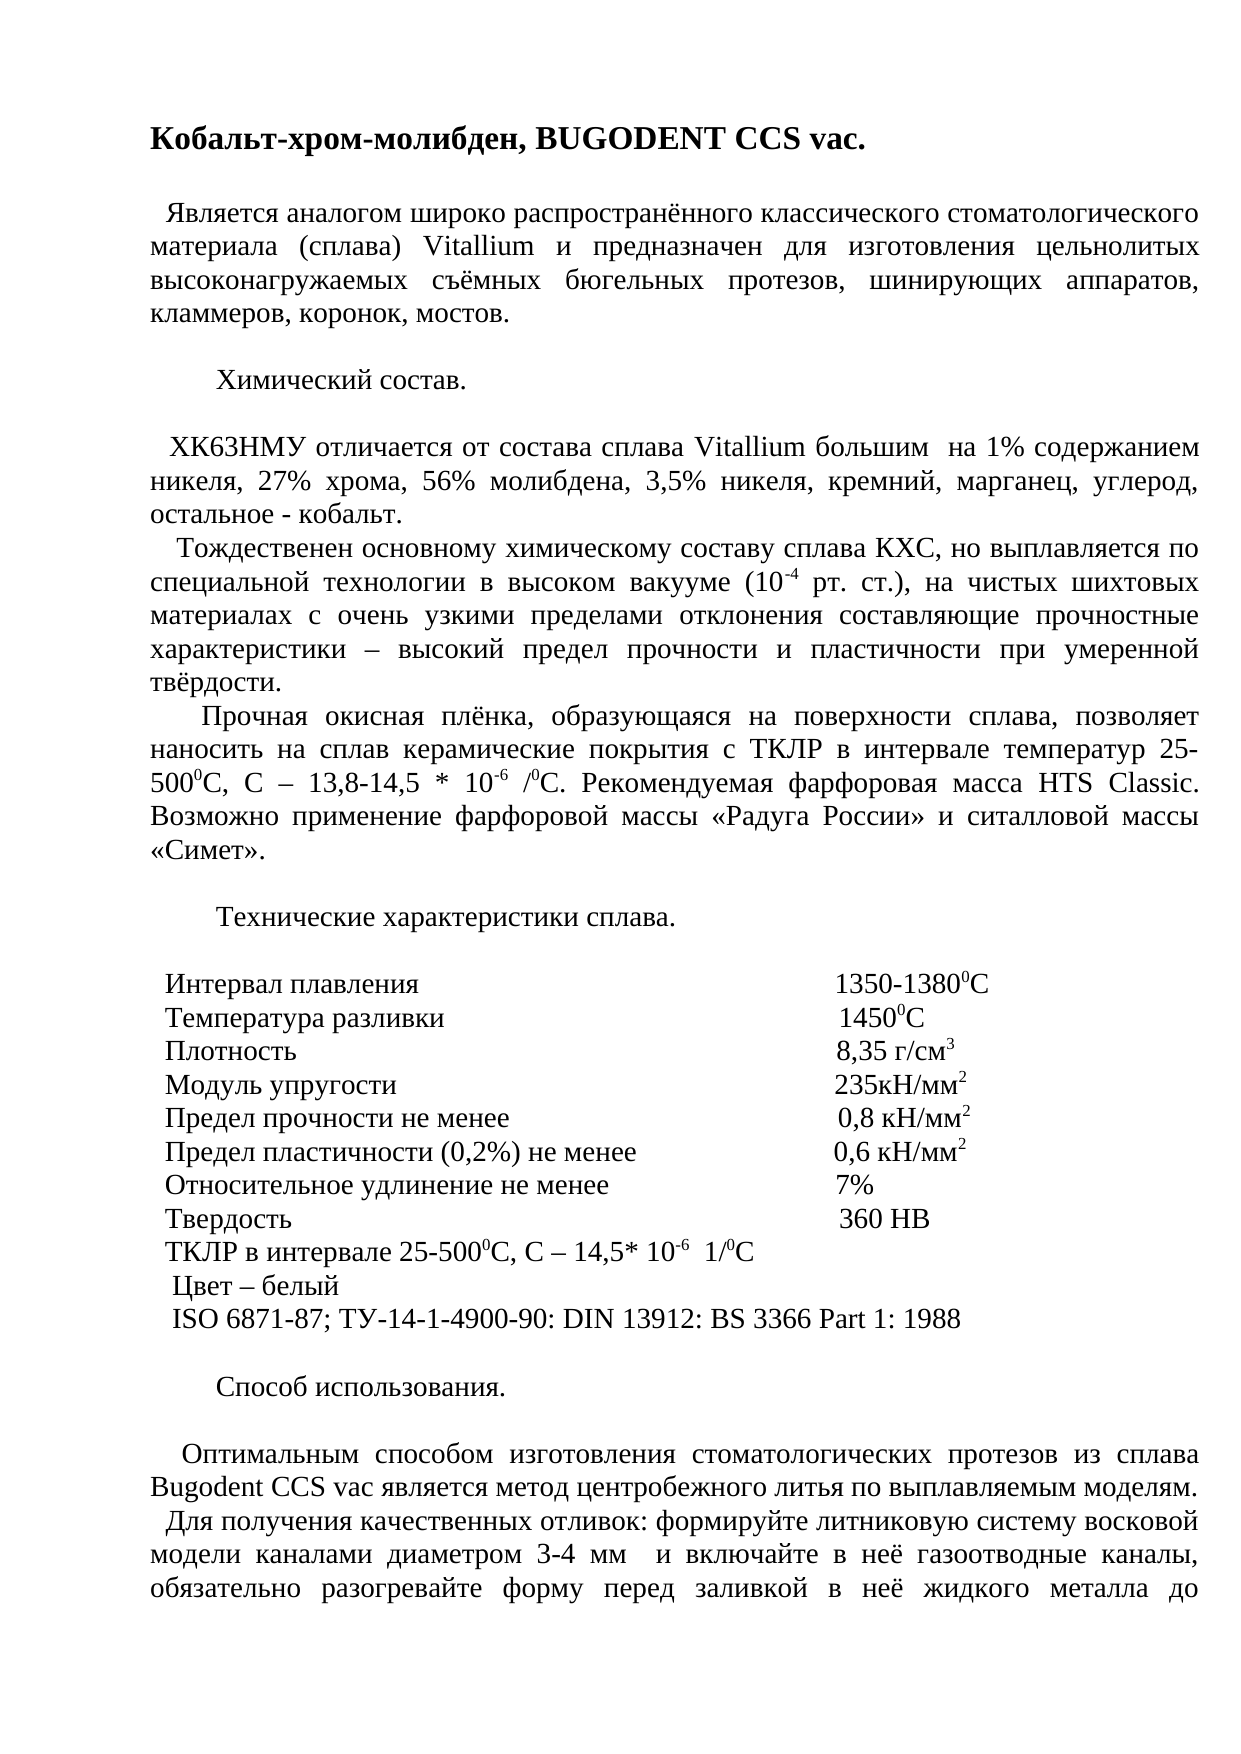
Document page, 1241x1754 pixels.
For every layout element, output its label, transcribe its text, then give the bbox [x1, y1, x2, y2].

text Температура разливки 14500С [150, 1000, 1200, 1033]
text Цвет – белый [150, 1268, 1200, 1302]
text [150, 1503, 1200, 1603]
text Предел пластичности (0,2%) не менее 0,6 кН/мм2 [150, 1134, 1200, 1167]
text ТКЛР в интервале 25-5000С, С – 14,5* 10-6 1/0С [150, 1234, 1200, 1268]
text Способ использования. [150, 1369, 1200, 1402]
text Твердость 360 НВ [150, 1201, 1200, 1234]
text Относительное удлинение не менее 7% [150, 1167, 1200, 1201]
text Предел прочности не менее 0,8 кН/мм2 [150, 1100, 1200, 1134]
text Кобальт-хром-молибден, BUGODENT CCS vac. [150, 118, 1200, 156]
text Технические характеристики сплава. [150, 899, 1200, 933]
text Является аналогом широко распространённого классического стоматологического материала (сплава) Vitallium и предназначен для изготовления цельнолитых высоконагружаемых съёмных бюгельных протезов, шинирующих аппаратов, кламмеров, коронок, мостов. [150, 195, 1200, 329]
text Прочная окисная плёнка, образующаяся на поверхности сплава, позволяет наносить на сплав керамические покрытия с ТКЛР в интервале температур 25-5000С, С – 13,8-14,5 * 10-6 /0С. Рекомендуемая фарфоровая масса HTS Classic. Возможно применение фарфоровой массы «Радуга России» и ситалловой массы «Симет». [150, 698, 1200, 866]
text Химический состав. [150, 362, 1200, 396]
text Интервал плавления 1350-13800С [150, 966, 1200, 1000]
text ISO 6871-87; ТУ-14-1-4900-90: DIN 13912: BS 3366 Part 1: 1988 [150, 1302, 1200, 1335]
text Оптимальным способом изготовления стоматологических протезов из сплава Bugodent CCS vac является метод центробежного литья по выплавляемым моделям. [150, 1436, 1200, 1503]
text ХК63НМУ отличается от состава сплава Vitallium большим на 1% содержанием никеля, 27% хрома, 56% молибдена, 3,5% никеля, кремний, марганец, углерод, остальное - кобальт. [150, 429, 1200, 530]
text Плотность 8,35 г/см3 [150, 1033, 1200, 1067]
text Модуль упругости 235кН/мм2 [150, 1067, 1200, 1100]
text Тождественен основному химическому составу сплава КХС, но выплавляется по специальной технологии в высоком вакууме (10-4 рт. ст.), на чистых шихтовых материалах с очень узкими пределами отклонения составляющие прочностные характеристики – высокий предел прочности и пластичности при умеренной твёрдости. [150, 530, 1200, 698]
